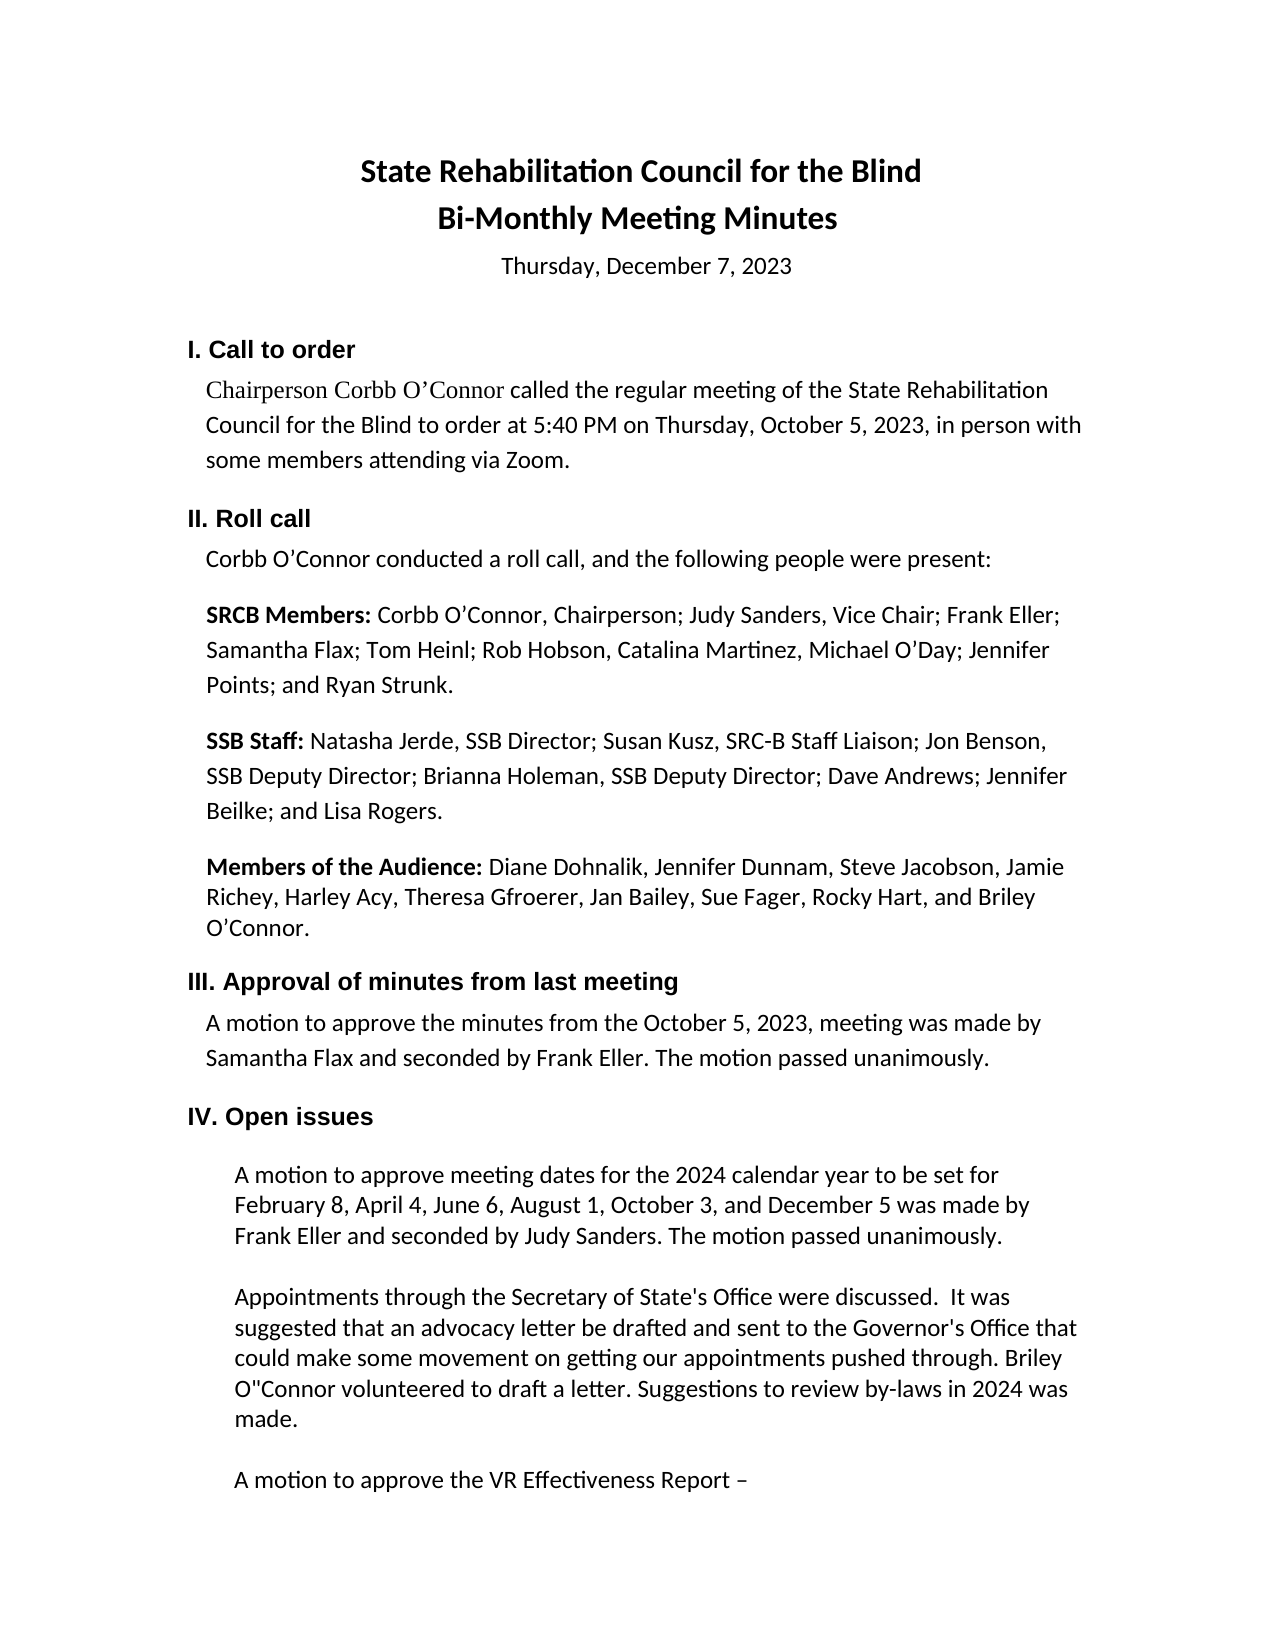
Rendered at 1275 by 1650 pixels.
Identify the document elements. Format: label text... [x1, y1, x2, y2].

subtitle IV. [187, 1102, 1087, 1130]
list Appointments through the Secretary of State's Office were discussed. It was suggested that an advocacy letter be drafted and sent to the Governor's Office that could make some movement on getting our appointments pushed through. Briley O"Connor volunteered to draft a letter. Suggestions to review by-laws in 2024 was made. [234, 1281, 1087, 1434]
text called the regular meeting of the State Rehabilitation Council for the Blind to order 5:40 PM Thursday, October 5, 2023, in person with some members attending via Zoom. [206, 374, 1087, 474]
text Thursday, December 7, 2023 [206, 250, 1087, 280]
text A motion to approve the minutes from the October 5, 2023, meeting was made by Samantha Flax and seconded by Frank Eller. The motion passed unanimously. [206, 1007, 1087, 1072]
text SRCB Members: Corbb O’Connor, Chairperson; Judy Sanders, Vice Chair; Frank Eller; Samantha Flax; Tom Heinl; Rob Hobson, Catalina Martinez, Michael O’Day; Jennifer Points; and Ryan Strunk. [206, 599, 1087, 700]
text SSB Staff: Natasha Jerde, SSB Director; Susan Kusz, SRC-B Staff Liaison; Jon Benson, SSB Deputy Director; Brianna Holeman, SSB Deputy Director; Dave Andrews; Jennifer Beilke; and Lisa Rogers. [206, 725, 1087, 826]
list Corbb O’Connor conducted a roll call, and the following people were present: [187, 543, 1087, 574]
text Members of the Audience: Diane Dohnalik, Jennifer Dunnam, Steve Jacobson, Jamie Richey, Harley Acy, Theresa Gfroerer, Jan Bailey, Sue Fager, Rocky Hart, and Briley O’Connor. [206, 851, 1087, 942]
list A motion to approve meeting dates for the 2024 calendar year to be set for February 8, April 4, June 6, August 1, October 3, and December 5 was made by Frank Eller and seconded by Judy Sanders. The motion passed unanimously. [234, 1159, 1087, 1251]
subtitle I. [187, 335, 1087, 363]
subtitle II. [187, 504, 1087, 533]
list A motion to approve the VR Effectiveness Report – [234, 1464, 1087, 1495]
subtitle III. [187, 967, 1087, 996]
subtitle State Rehabilitation Council for the Blind [187, 150, 1087, 191]
subtitle Bi-Monthly [187, 197, 1087, 237]
